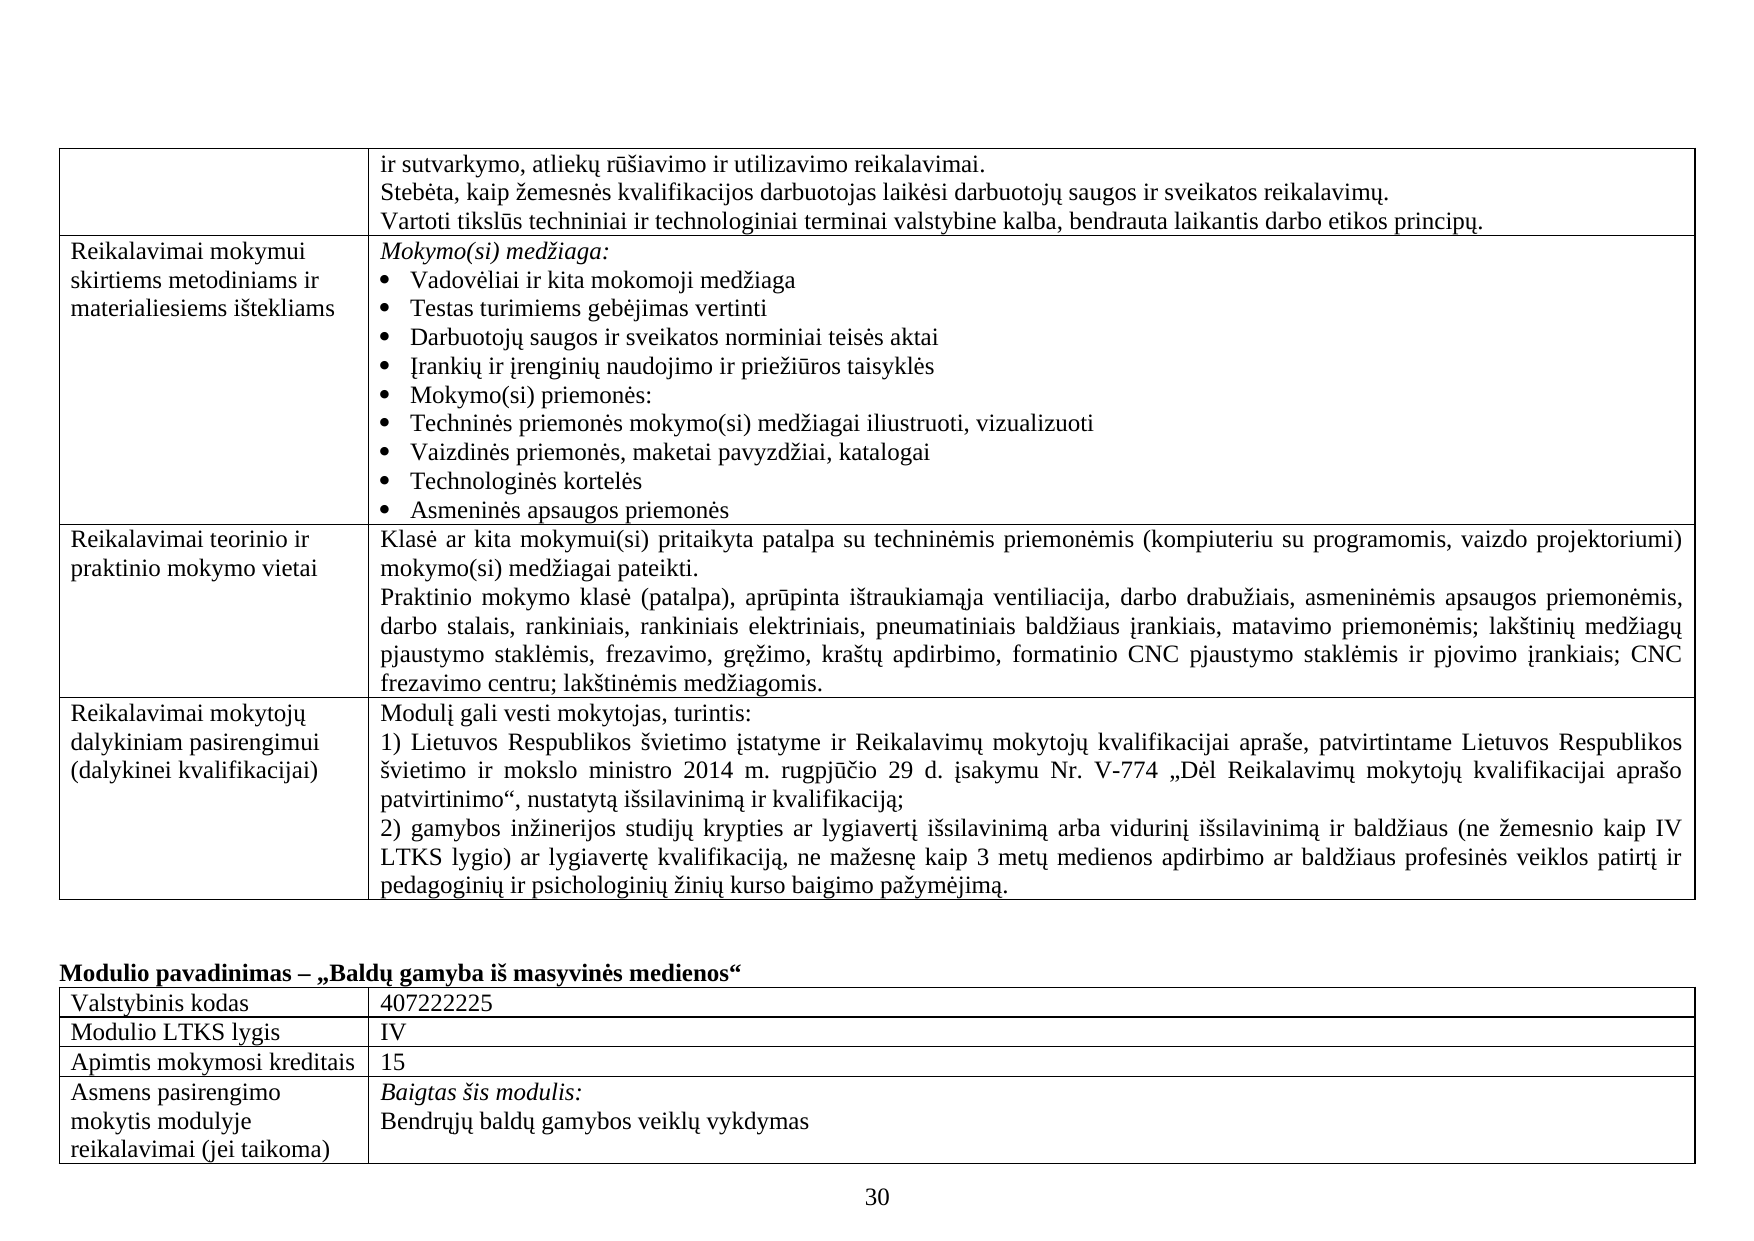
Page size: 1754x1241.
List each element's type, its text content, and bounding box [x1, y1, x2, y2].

table_cell Modulį gali vesti mokytojas, turintis: 1) Lietuvos Respublikos švietimo įstatyme ir Reikalavimų mokytojų kvalifikacijai apraše, patvirtintame Lietuvos Respublikos švietimo ir mokslo ministro 2014 m. rugpjūčio 29 d. įsakymu Nr. V-774 „Dėl Reikalavimų mokytojų kvalifikacijai aprašo patvirtinimo“, nustatytą išsilavinimą ir kvalifikaciją; 2) gamybos inžinerijos studijų krypties ar lygiavertį išsilavinimą arba vidurinį išsilavinimą ir baldžiaus (ne žemesnio kaip IV LTKS lygio) ar lygiavertę kvalifikaciją, ne mažesnę kaip 3 metų medienos apdirbimo ar baldžiaus profesinės veiklos patirtį ir pedagoginių ir psichologinių žinių kurso baigimo pažymėjimą. [369, 698, 1694, 899]
table_cell 15 [369, 1047, 1694, 1076]
table_cell Reikalavimai mokymui skirtiems metodiniams ir materialiesiems ištekliams [60, 236, 368, 523]
table_cell Klasė ar kita mokymui(si) pritaikyta patalpa su techninėmis priemonėmis (kompiuteriu su programomis, vaizdo projektoriumi) mokymo(si) medžiagai pateikti. Praktinio mokymo klasė (patalpa), aprūpinta ištraukiamąja ventiliacija, darbo drabužiais, asmeninėmis apsaugos priemonėmis, darbo stalais, rankiniais, rankiniais elektriniais, pneumatiniais baldžiaus įrankiais, matavimo priemonėmis; lakštinių medžiagų pjaustymo staklėmis, frezavimo, gręžimo, kraštų apdirbimo, formatinio CNC pjaustymo staklėmis ir pjovimo įrankiais; CNC frezavimo centru; lakštinėmis medžiagomis. [369, 525, 1694, 697]
table_cell Baigtas šis modulis: Bendrųjų baldų gamybos veiklų vykdymas [369, 1077, 1694, 1163]
table_cell Modulio LTKS lygis [60, 1018, 368, 1046]
table_header Valstybinis kodas [60, 988, 368, 1016]
table_cell Mokymo(si) medžiaga: Vadovėliai ir kita mokomoji medžiaga Testas turimiems gebėjimas vertinti Darbuotojų saugos ir sveikatos norminiai teisės aktai Įrankių ir įrenginių naudojimo ir priežiūros taisyklės Mokymo(si) priemonės: Techninės priemonės mokymo(si) medžiagai iliustruoti, vizualizuoti Vaizdinės priemonės, maketai pavyzdžiai, katalogai Technologinės kortelės Asmeninės apsaugos priemonės [369, 236, 1694, 523]
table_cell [369, 149, 1694, 235]
table_cell Reikalavimai teorinio ir praktinio mokymo vietai [60, 525, 368, 697]
table_cell Reikalavimai mokytojų dalykiniam pasirengimui (dalykinei kvalifikacijai) [60, 698, 368, 899]
table_cell Asmens pasirengimo mokytis modulyje reikalavimai (jei taikoma) [60, 1077, 368, 1163]
text Modulio pavadinimas – „Baldų gamyba iš masyvinės medienos“ [59, 958, 1695, 987]
table_header 407222225 [369, 988, 1694, 1016]
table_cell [60, 149, 368, 235]
table_cell Apimtis mokymosi kreditais [60, 1047, 368, 1076]
table_cell IV [369, 1018, 1694, 1046]
